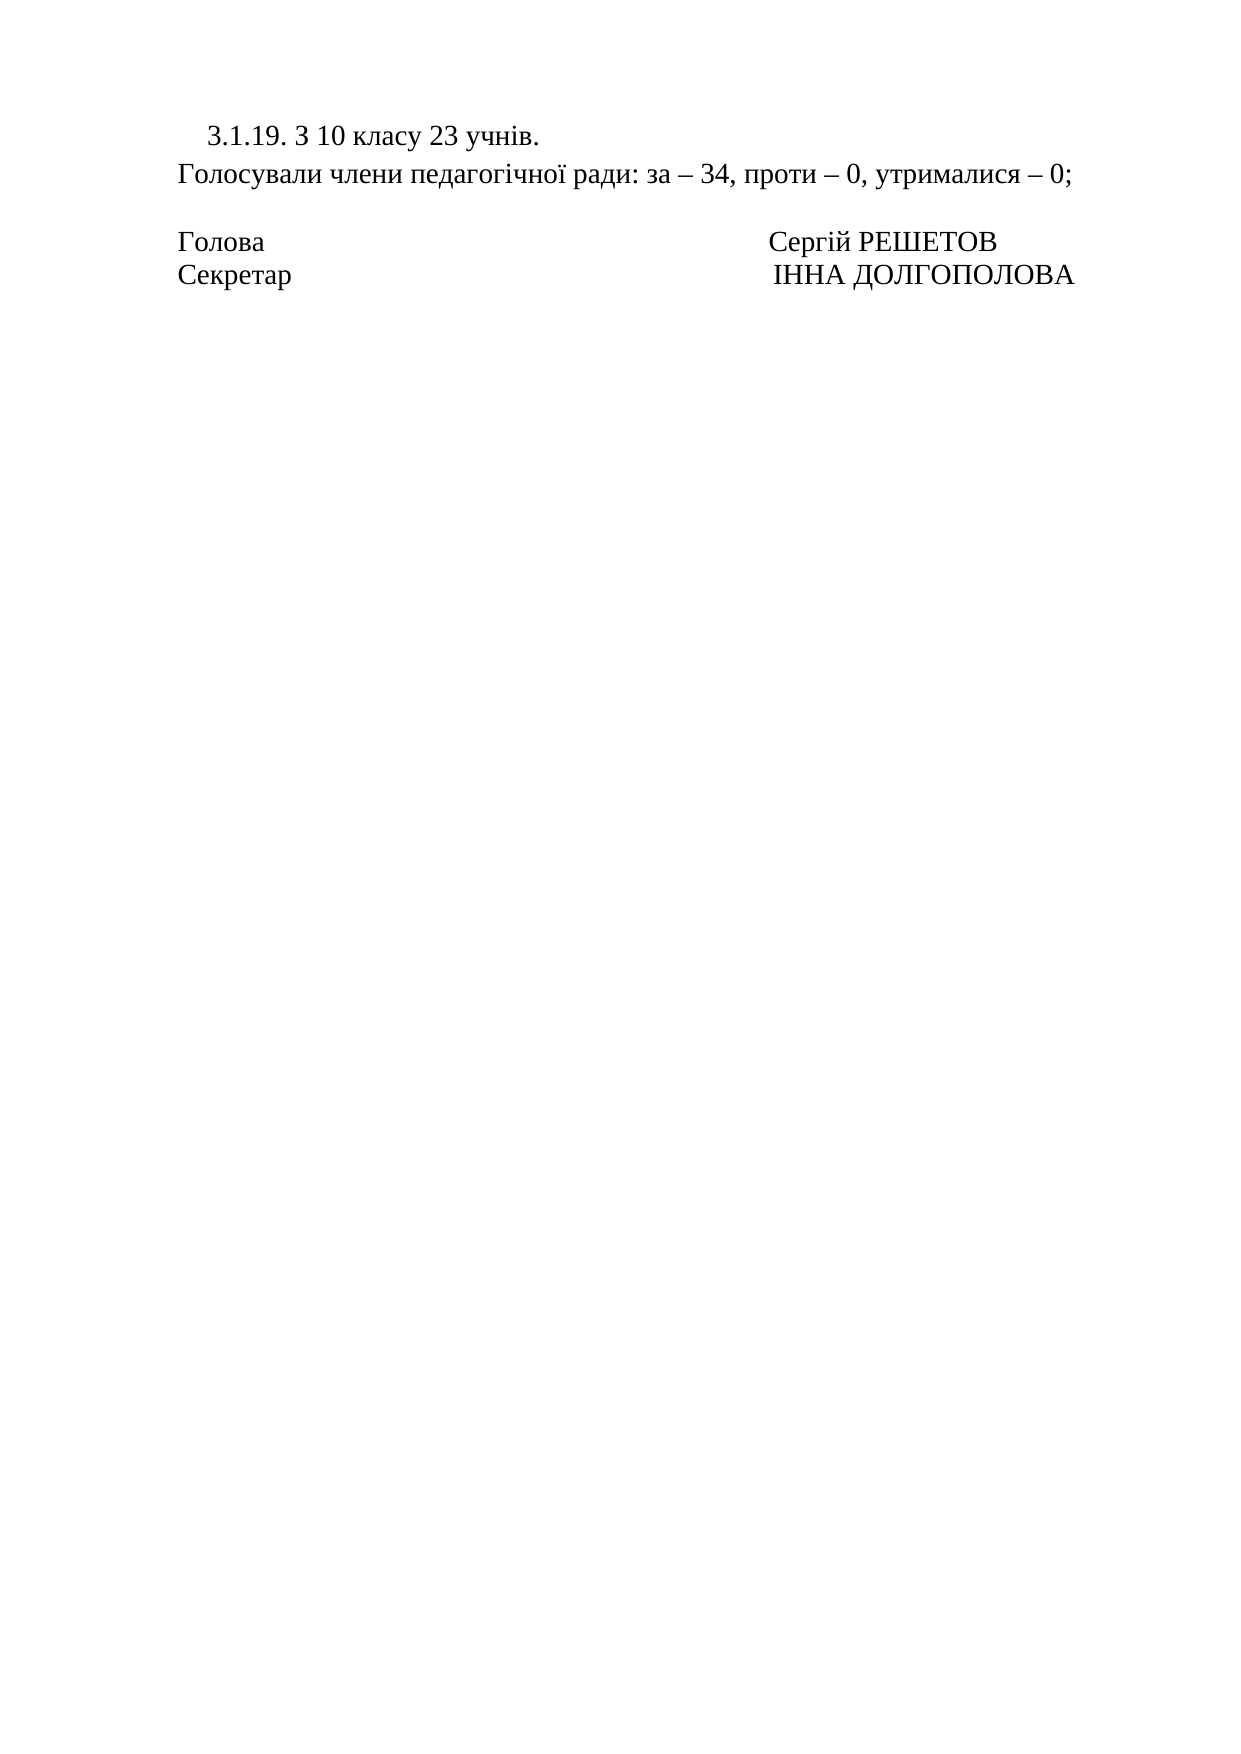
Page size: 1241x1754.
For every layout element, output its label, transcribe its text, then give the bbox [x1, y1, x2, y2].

text Голосували члени педагогічної ради: за – 34, проти – 0, утрималися – 0; [177, 157, 1181, 190]
text Голова Сергій РЕШЕТОВ [177, 224, 1181, 257]
text 3.1.19. З 10 класу 23 учнів. [207, 118, 1181, 152]
text Секретар ІННА ДОЛГОПОЛОВА [177, 257, 1181, 291]
